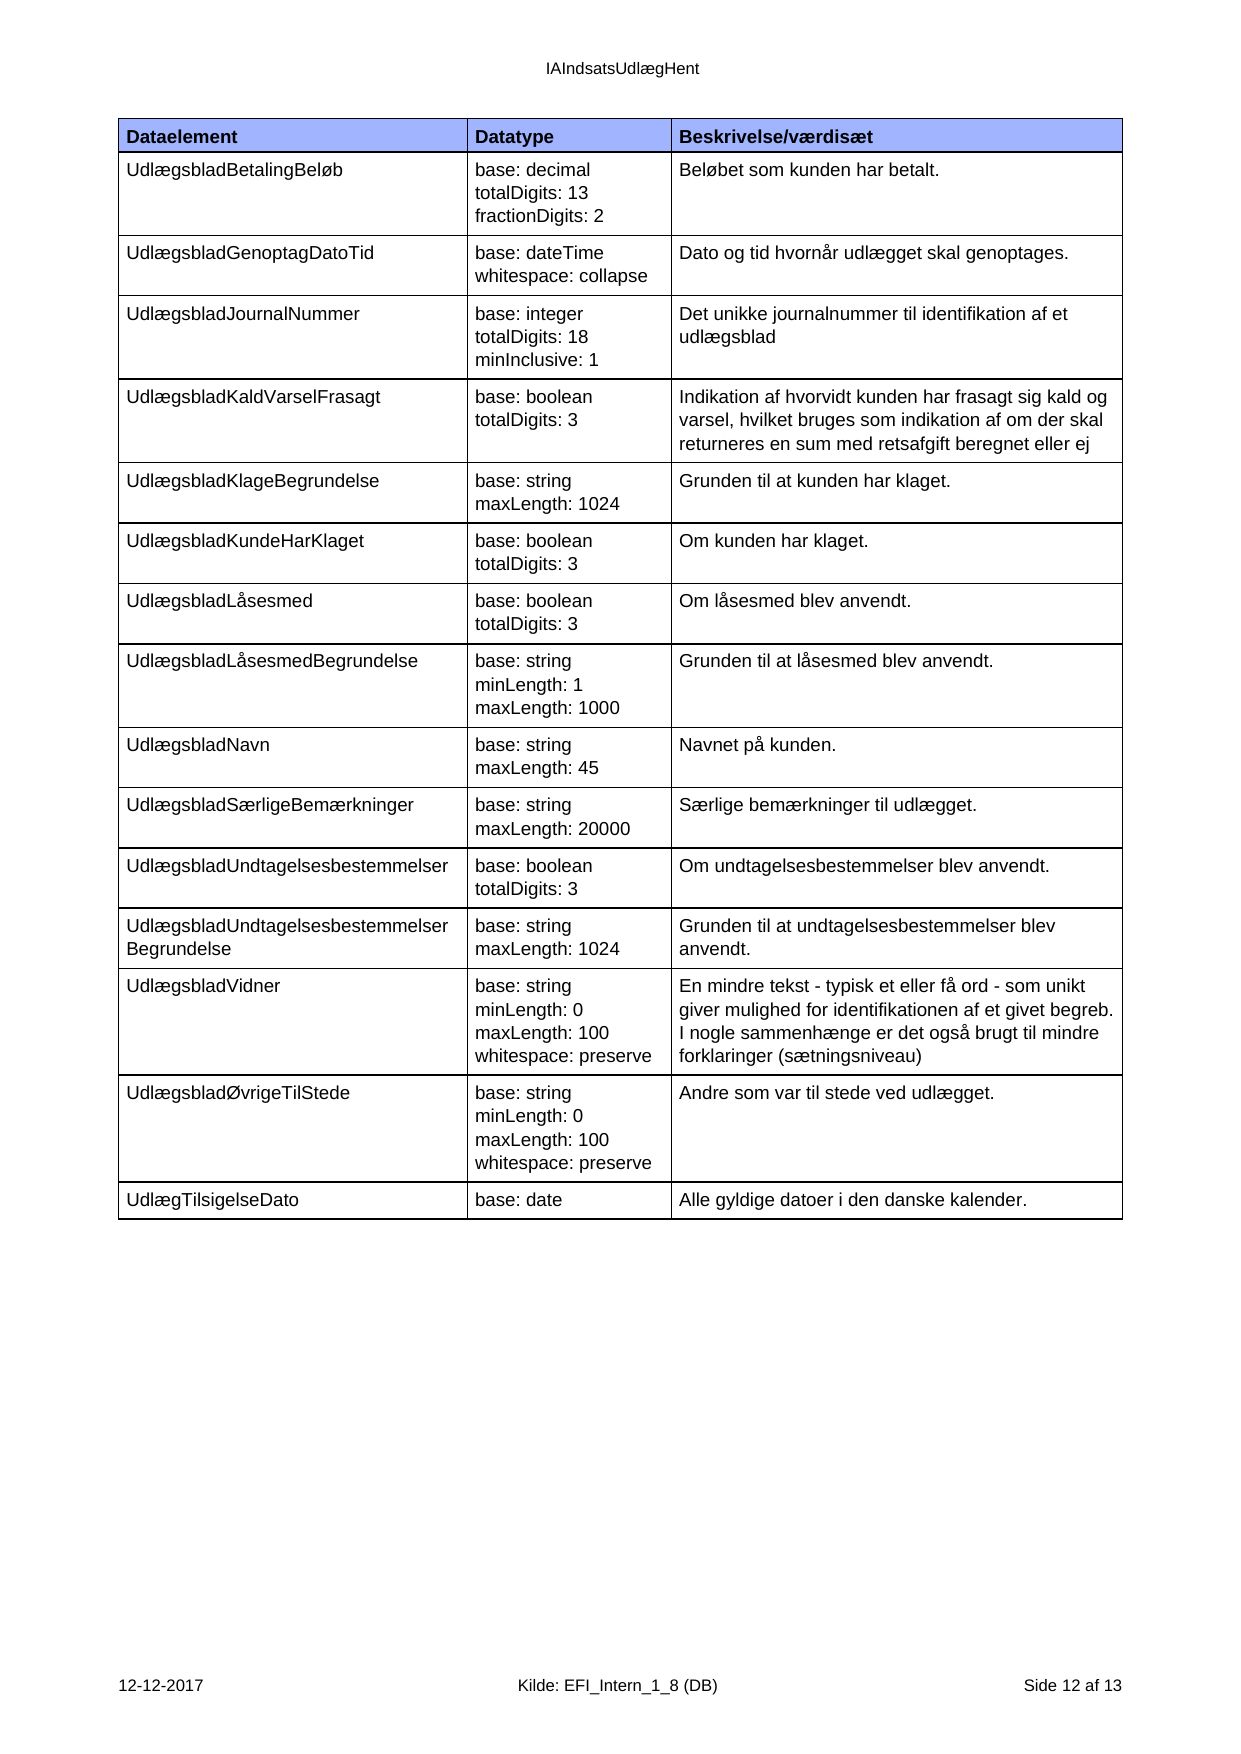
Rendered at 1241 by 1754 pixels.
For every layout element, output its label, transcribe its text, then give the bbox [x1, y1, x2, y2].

table_cell UdlægsbladSærligeBemærkninger [119, 788, 467, 847]
table_cell UdlægsbladJournalNummer [119, 296, 467, 378]
table_cell UdlægsbladGenoptagDatoTid [119, 236, 467, 295]
table_cell Dato og tid hvornår udlægget skal genoptages. [672, 236, 1122, 295]
table_cell UdlægsbladKaldVarselFrasagt [119, 380, 467, 462]
table_cell Om undtagelsesbestemmelser blev anvendt. [672, 849, 1122, 907]
table_cell Særlige bemærkninger til udlægget. [672, 788, 1122, 847]
table_cell Andre som var til stede ved udlægget. [672, 1076, 1122, 1181]
table_cell UdlægsbladØvrigeTilStede [119, 1076, 467, 1181]
table_cell base: string maxLength: 45 [468, 728, 671, 787]
table_cell base: dateTime whitespace: collapse [468, 236, 671, 295]
table_cell UdlægsbladBetalingBeløb [119, 153, 467, 234]
table_cell base: integer totalDigits: 18 minInclusive: 1 [468, 296, 671, 378]
table_cell base: decimal totalDigits: 13 fractionDigits: 2 [468, 153, 671, 234]
table_cell Om kunden har klaget. [672, 524, 1122, 582]
table_cell Grunden til at kunden har klaget. [672, 463, 1122, 522]
table_cell base: boolean totalDigits: 3 [468, 849, 671, 907]
table_cell base: date [468, 1183, 671, 1218]
table_cell base: string minLength: 0 maxLength: 100 whitespace: preserve [468, 969, 671, 1074]
table_cell base: boolean totalDigits: 3 [468, 584, 671, 643]
table_cell base: string maxLength: 1024 [468, 463, 671, 522]
table_cell UdlægsbladLåsesmedBegrundelse [119, 645, 467, 726]
table_cell UdlægsbladUndtagelsesbestemmelser [119, 849, 467, 907]
table_header Datatype [468, 119, 671, 151]
table_cell UdlægsbladKlageBegrundelse [119, 463, 467, 522]
table_cell UdlægsbladLåsesmed [119, 584, 467, 643]
table_cell base: boolean totalDigits: 3 [468, 380, 671, 462]
table_cell Grunden til at låsesmed blev anvendt. [672, 645, 1122, 726]
table_cell base: string minLength: 1 maxLength: 1000 [468, 645, 671, 726]
table_cell base: string minLength: 0 maxLength: 100 whitespace: preserve [468, 1076, 671, 1181]
table_cell Om låsesmed blev anvendt. [672, 584, 1122, 643]
table_header Dataelement [119, 119, 467, 151]
table_cell Grunden til at undtagelsesbestemmelser blev anvendt. [672, 909, 1122, 968]
table_header Beskrivelse/værdisæt [672, 119, 1122, 151]
table_cell Beløbet som kunden har betalt. [672, 153, 1122, 234]
table_cell Det unikke journalnummer til identifikation af et udlægsblad [672, 296, 1122, 378]
table_cell UdlægsbladUndtagelsesbestemmelserBegrundelse [119, 909, 467, 968]
table_cell Alle gyldige datoer i den danske kalender. [672, 1183, 1122, 1218]
table_cell UdlægsbladKundeHarKlaget [119, 524, 467, 582]
table_cell UdlægTilsigelseDato [119, 1183, 467, 1218]
table_cell Navnet på kunden. [672, 728, 1122, 787]
table_cell UdlægsbladVidner [119, 969, 467, 1074]
table_cell En mindre tekst - typisk et eller få ord - som unikt giver mulighed for identifikationen af et givet begreb. I nogle sammenhænge er det også brugt til mindre forklaringer (sætningsniveau) [672, 969, 1122, 1074]
table_cell base: string maxLength: 1024 [468, 909, 671, 968]
table_cell base: string maxLength: 20000 [468, 788, 671, 847]
table_cell Indikation af hvorvidt kunden har frasagt sig kald og varsel, hvilket bruges som indikation af om der skal returneres en sum med retsafgift beregnet eller ej [672, 380, 1122, 462]
table_cell UdlægsbladNavn [119, 728, 467, 787]
table_cell base: boolean totalDigits: 3 [468, 524, 671, 582]
